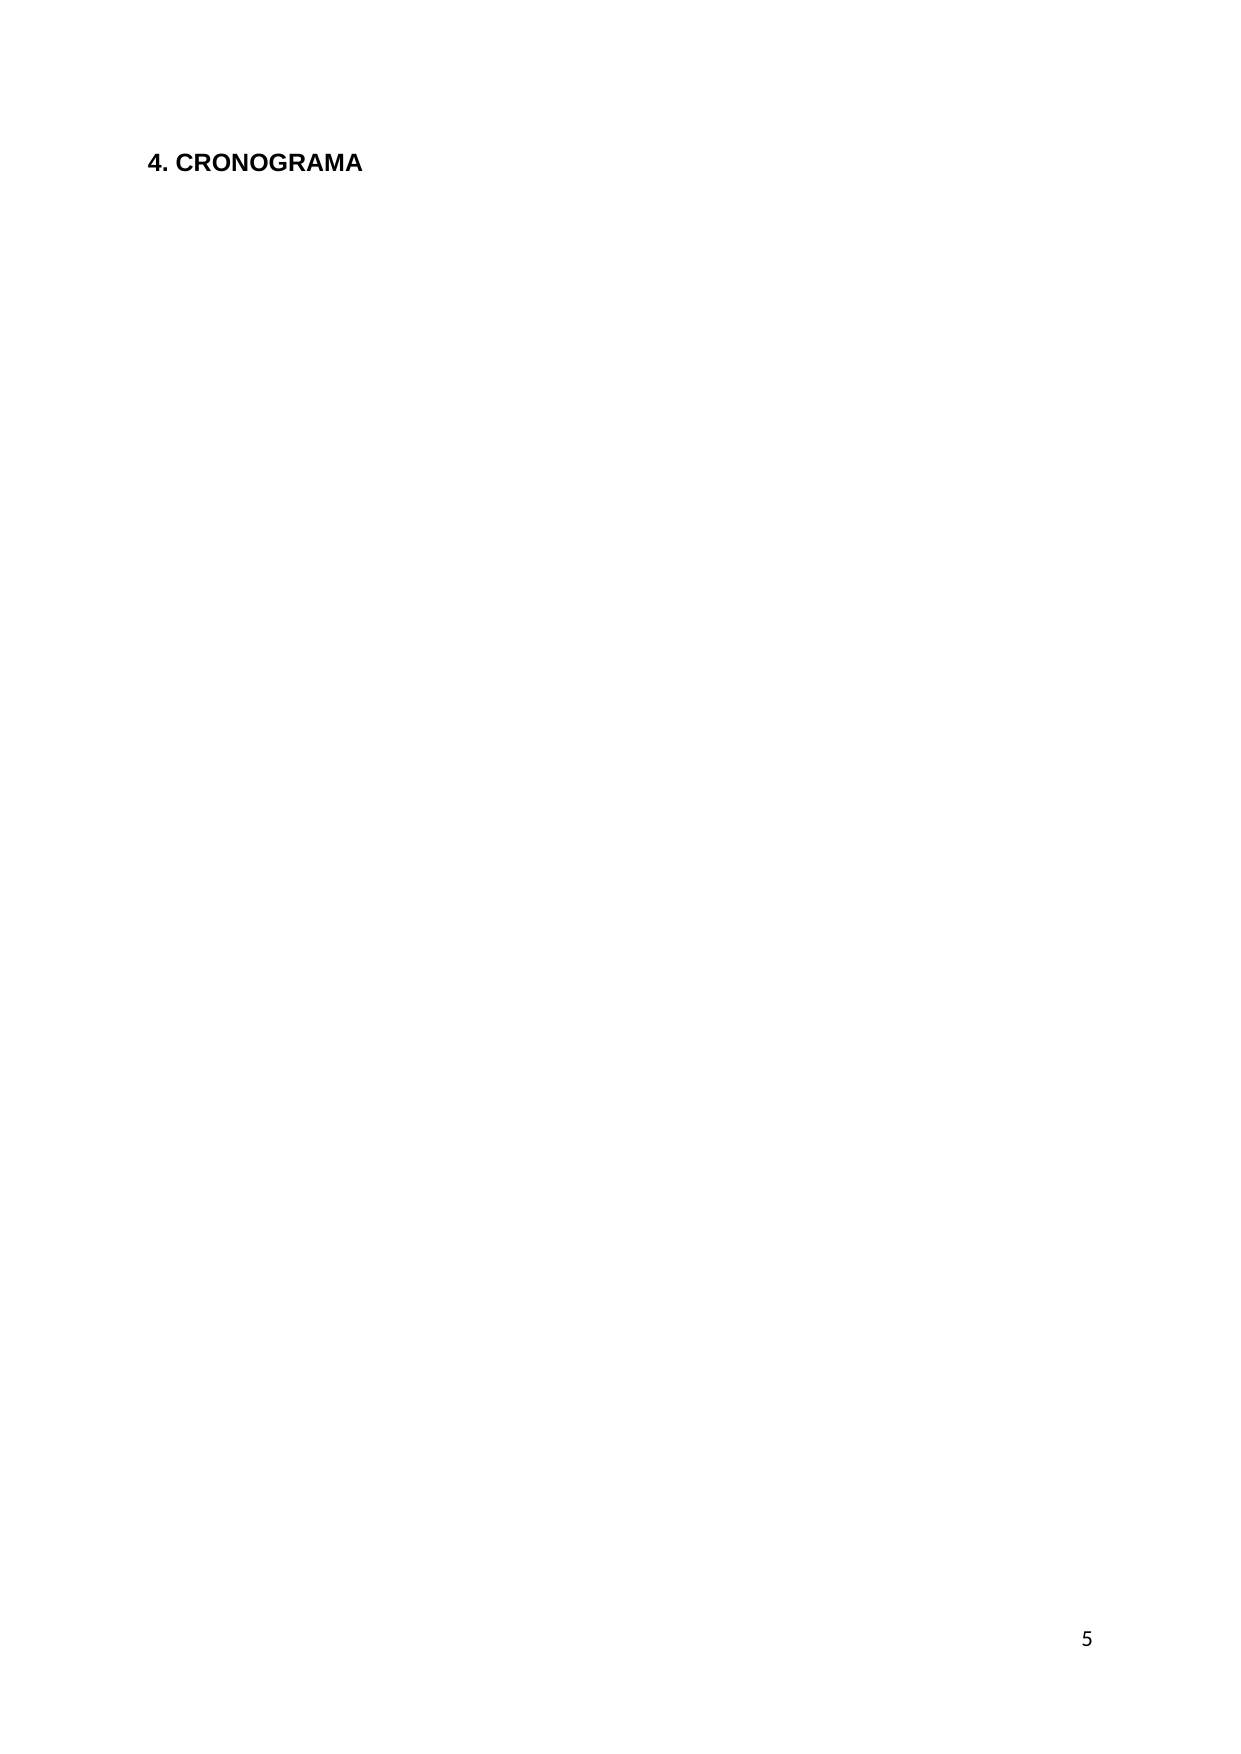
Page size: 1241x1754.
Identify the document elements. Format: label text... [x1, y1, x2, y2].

text 4. CRONOGRAMA [148, 148, 1092, 176]
